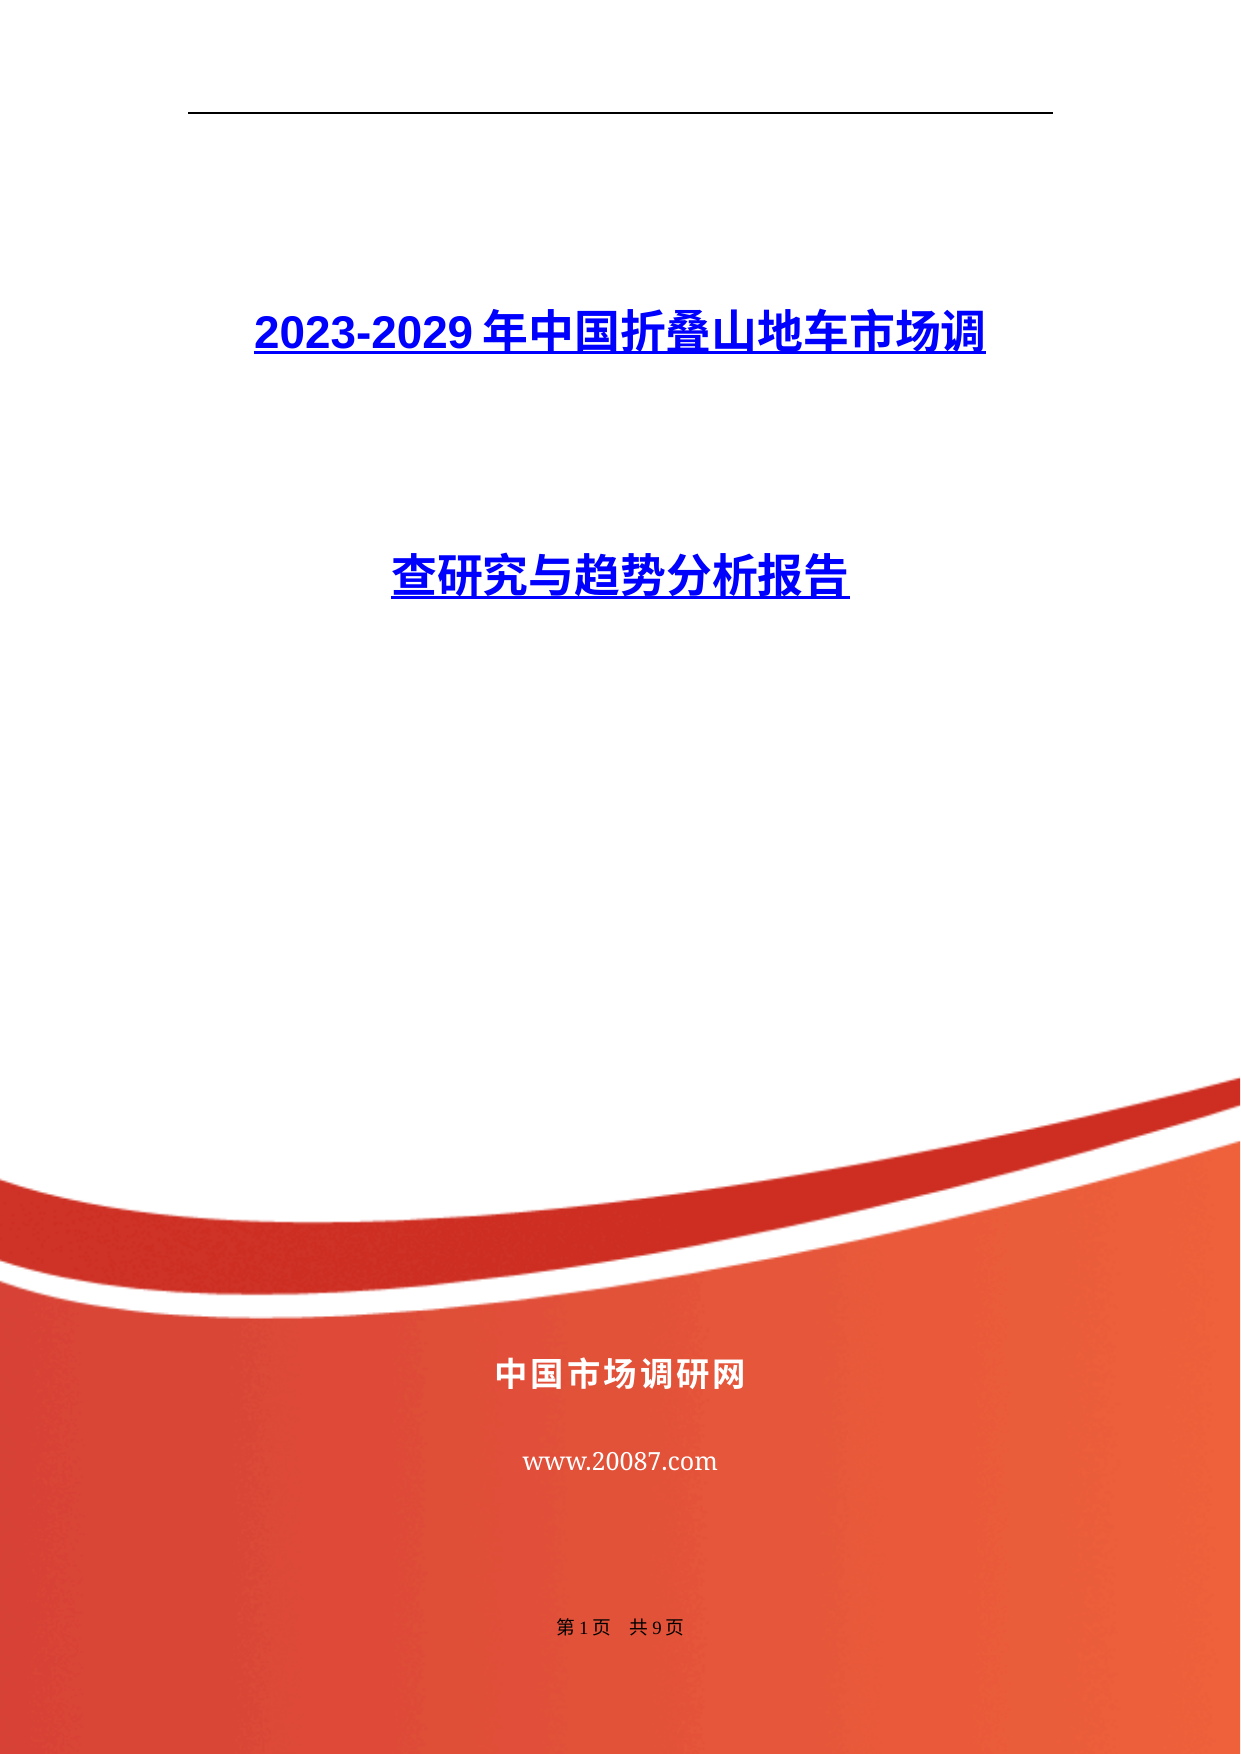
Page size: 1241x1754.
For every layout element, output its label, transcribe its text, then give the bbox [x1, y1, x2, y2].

subtitle 中国市场调研网 [187, 1339, 1053, 1404]
picture [0, 1006, 1241, 1754]
table_header 2023-2029年中国折叠山地车市场调查研究与趋势分析报告 [188, 207, 1053, 773]
text www.20087.com [187, 1428, 1053, 1493]
